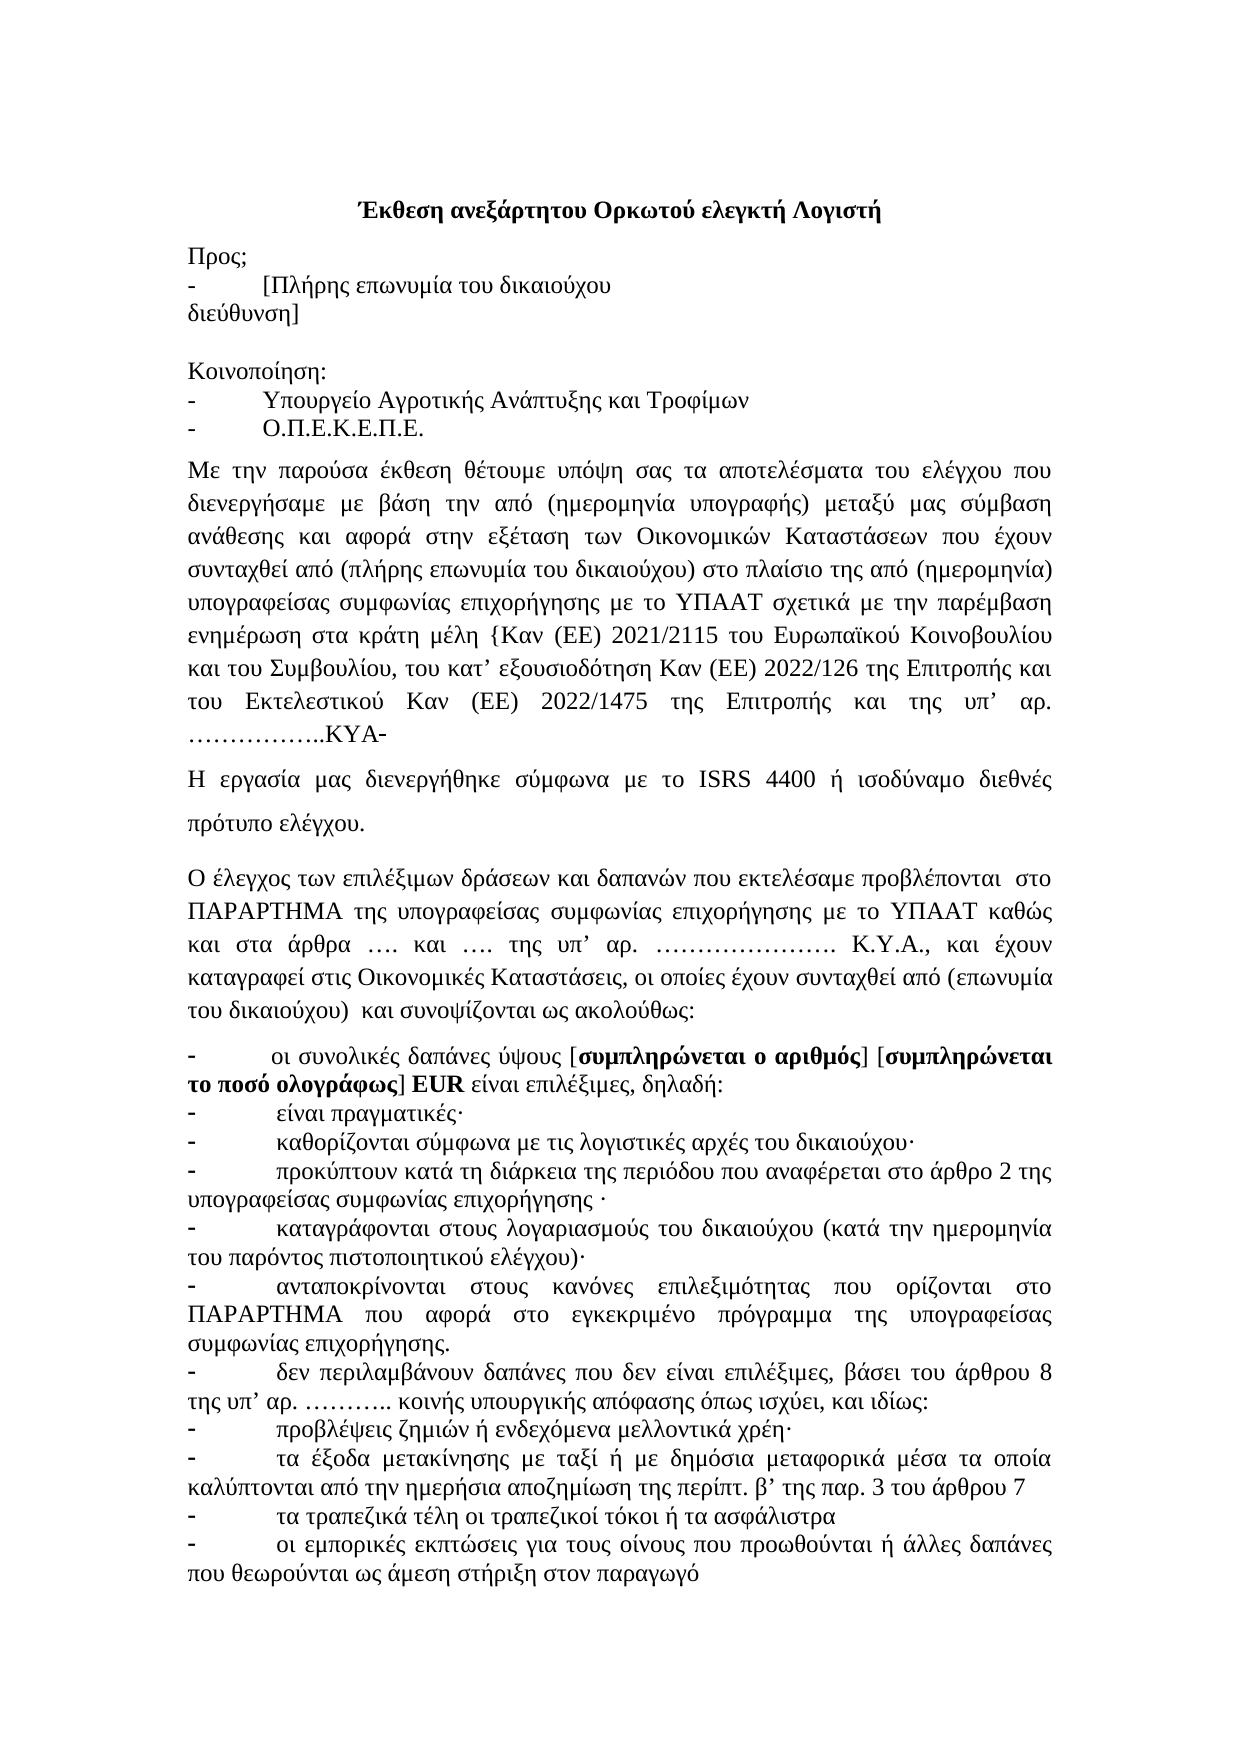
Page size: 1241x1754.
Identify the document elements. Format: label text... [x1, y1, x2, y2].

text Με την παρούσα έκθεση θέτουμε υπόψη σας τα αποτελέσματα του ελέγχου που διενεργήσαμε με βάση την από (ημερομηνία υπογραφής) μεταξύ μας σύμβαση ανάθεσης και αφορά στην εξέταση των Οικονομικών Καταστάσεων που έχουν συνταχθεί από (πλήρης επωνυμία του δικαιούχου) στο πλαίσιο της από (ημερομηνία) υπογραφείσας συμφωνίας επιχορήγησης με το ΥΠΑΑΤ σχετικά με την παρέμβαση ενημέρωση στα κράτη μέλη {Καν (ΕΕ) 2021/2115 του Ευρωπαϊκού Κοινοβουλίου και του Συμβουλίου, του κατ’ εξουσιοδότηση Καν (ΕΕ) 2022/126 της Επιτροπής και του Εκτελεστικού Καν (ΕΕ) 2022/1475 της Επιτροπής και της υπ’ αρ. ……………..ΚΥΑ [187, 455, 1053, 748]
list ανταποκρίνονται στους κανόνες επιλεξιμότητας που ορίζονται στο ΠΑΡΑΡΤΗΜΑ που αφορά στο εγκεκριμένο πρόγραμμα της υπογραφείσας συμφωνίας επιχορήγησης. [187, 1271, 1053, 1357]
list [Πλήρης επωνυμία του δικαιούχου [187, 270, 1053, 298]
list Ο.Π.Ε.Κ.Ε.Π.Ε. [187, 413, 1053, 442]
text Η εργασία μας διενεργήθηκε σύμφωνα με το ISRS 4400 ή ισοδύναμο διεθνές πρότυπο ελέγχου. [187, 764, 1053, 836]
list καθορίζονται σύμφωνα με τις λογιστικές αρχές του δικαιούχου· [187, 1127, 1053, 1156]
text Έκθεση ανεξάρτητου Ορκωτού ελεγκτή Λογιστή [187, 196, 1053, 224]
list οι εμπορικές εκπτώσεις για τους οίνους που προωθούνται ή άλλες δαπάνες που θεωρούνται ως άμεση στήριξη στον παραγωγό [187, 1529, 1053, 1587]
text Ο έλεγχος των επιλέξιμων δράσεων και δαπανών που εκτελέσαμε προβλέπονται στο ΠΑΡΑΡΤΗΜΑ της υπογραφείσας συμφωνίας επιχορήγησης με το ΥΠΑΑΤ καθώς και στα άρθρα …. και …. της υπ’ αρ. …………………. Κ.Υ.Α., και έχουν καταγραφεί στις Οικονομικές Καταστάσεις, οι οποίες έχουν συνταχθεί από (επωνυμία του δικαιούχου) και συνοψίζονται ως ακολούθως: [187, 863, 1053, 1024]
list τα έξοδα μετακίνησης με ταξί ή με δημόσια μεταφορικά μέσα τα οποία καλύπτονται από την ημερήσια αποζημίωση της περίπτ. β’ της παρ. 3 του άρθρου 7 [187, 1443, 1053, 1501]
text Κοινοποίηση: [187, 356, 1053, 385]
text Προς; [187, 241, 1053, 270]
text διεύθυνση] [187, 298, 1053, 327]
list δεν περιλαμβάνουν δαπάνες που δεν είναι επιλέξιμες, βάσει του άρθρου 8 της υπ’ αρ. ……….. κοινής υπουργικής απόφασης όπως ισχύει, και ιδίως: [187, 1357, 1053, 1414]
list Υπουργείο Αγροτικής Ανάπτυξης και Τροφίμων [187, 385, 1053, 413]
list προκύπτουν κατά τη διάρκεια της περιόδου που αναφέρεται στο άρθρο 2 της υπογραφείσας συμφωνίας επιχορήγησης · [187, 1156, 1053, 1213]
list είναι πραγματικές· [187, 1098, 1053, 1127]
list καταγράφονται στους λογαριασμούς του δικαιούχου (κατά την ημερομηνία του παρόντος πιστοποιητικού ελέγχου)· [187, 1213, 1053, 1271]
list τα τραπεζικά τέλη οι τραπεζικοί τόκοι ή τα ασφάλιστρα [187, 1501, 1053, 1529]
list προβλέψεις ζημιών ή ενδεχόμενα μελλοντικά χρέη· [187, 1414, 1053, 1443]
list οι συνολικές δαπάνες ύψους [συμπληρώνεται ο αριθμός] [συμπληρώνεται το ποσό ολογράφως] EUR είναι επιλέξιμες, δηλαδή: [187, 1041, 1053, 1098]
